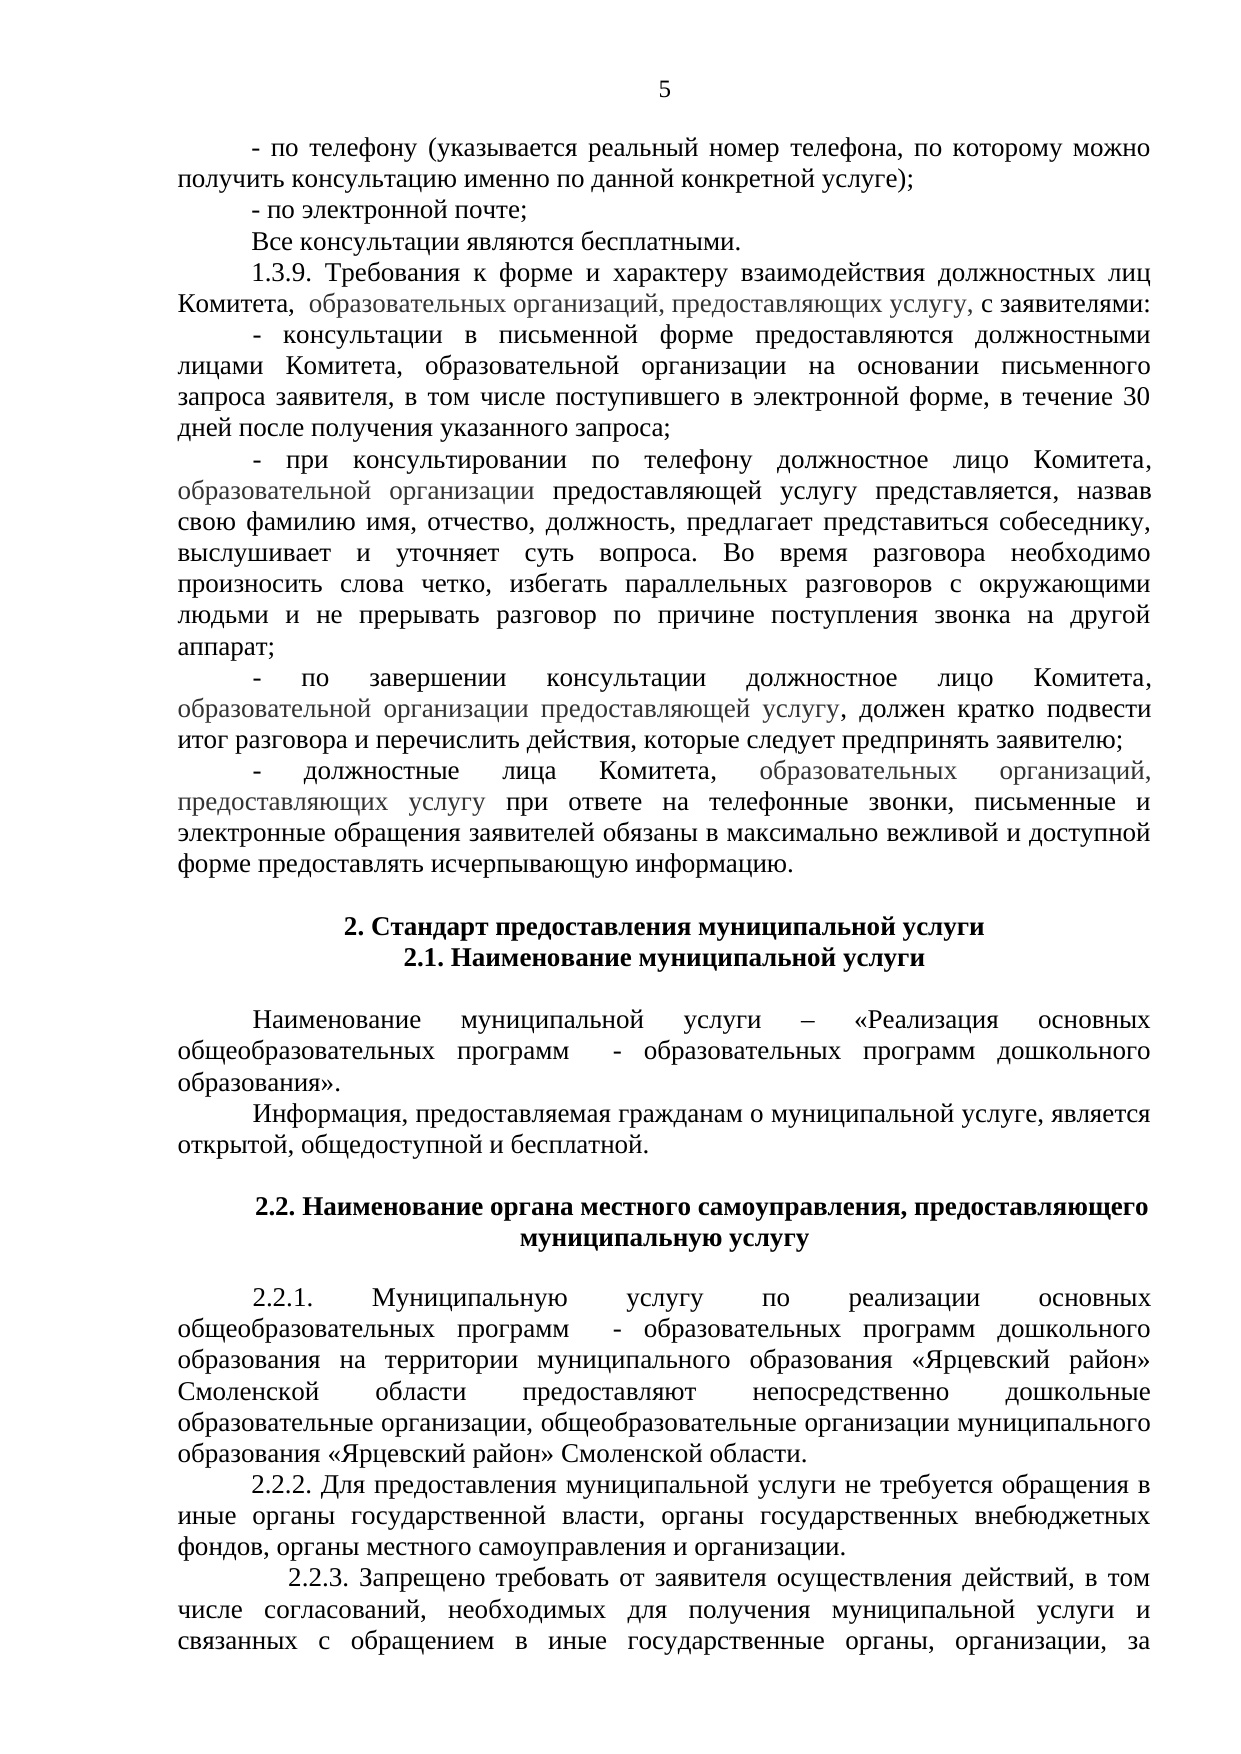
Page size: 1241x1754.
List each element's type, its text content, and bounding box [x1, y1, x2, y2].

text 2.2.2. Для предоставления муниципальной услуги не требуется обращения в иные органы государственной власти, органы государственных внебюджетных фондов, органы местного самоуправления и организации. [177, 1468, 1152, 1562]
text - при консультировании по телефону должностное лицо Комитета, образовательной организации предоставляющей услугу представляется, назвав свою фамилию имя, отчество, должность, предлагает представиться собеседнику, выслушивает и уточняет суть вопроса. Во время разговора необходимо произносить слова четко, избегать параллельных разговоров с окружающими людьми и не прерывать разговор по причине поступления звонка на другой аппарат; [177, 443, 1152, 661]
text - консультации в письменной форме предоставляются должностными лицами Комитета, образовательной организации на основании письменного запроса заявителя, в том числе поступившего в электронной форме, в течение 30 дней после получения указанного запроса; [177, 318, 1152, 443]
text Наименование муниципальной услуги – «Реализация основных общеобразовательных программ - образовательных программ дошкольного образования». [177, 1003, 1152, 1097]
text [177, 1562, 1152, 1655]
text - по электронной почте; [177, 193, 1152, 225]
text 2. Стандарт предоставления муниципальной услуги [177, 910, 1152, 941]
text 2.1. Наименование муниципальной услуги [177, 941, 1152, 972]
text - должностные лица Комитета, образовательных организаций, предоставляющих услугу при ответе на телефонные звонки, письменные и электронные обращения заявителей обязаны в максимально вежливой и доступной форме предоставлять исчерпывающую информацию. [177, 754, 1152, 879]
text - по завершении консультации должностное лицо Комитета, образовательной организации предоставляющей услугу, должен кратко подвести итог разговора и перечислить действия, которые следует предпринять заявителю; [177, 661, 1152, 754]
text Информация, предоставляемая гражданам о муниципальной услуге, является открытой, общедоступной и бесплатной. [177, 1097, 1152, 1159]
text 1.3.9. Требования к форме и характеру взаимодействия должностных лиц Комитета, образовательных организаций, предоставляющих услугу, с заявителями: [177, 256, 1152, 318]
text 2.2. Наименование органа местного самоуправления, предоставляющего муниципальную услугу [177, 1190, 1152, 1252]
text - по телефону (указывается реальный номер телефона, по которому можно получить консультацию именно по данной конкретной услуге); [177, 131, 1152, 193]
text Все консультации являются бесплатными. [177, 225, 1152, 256]
text 2.2.1. Муниципальную услугу по реализации основных общеобразовательных программ - образовательных программ дошкольного образования на территории муниципального образования «Ярцевский район» Смоленской области предоставляют непосредственно дошкольные образовательные организации, общеобразовательные организации муниципального образования «Ярцевский район» Смоленской области. [177, 1281, 1152, 1468]
